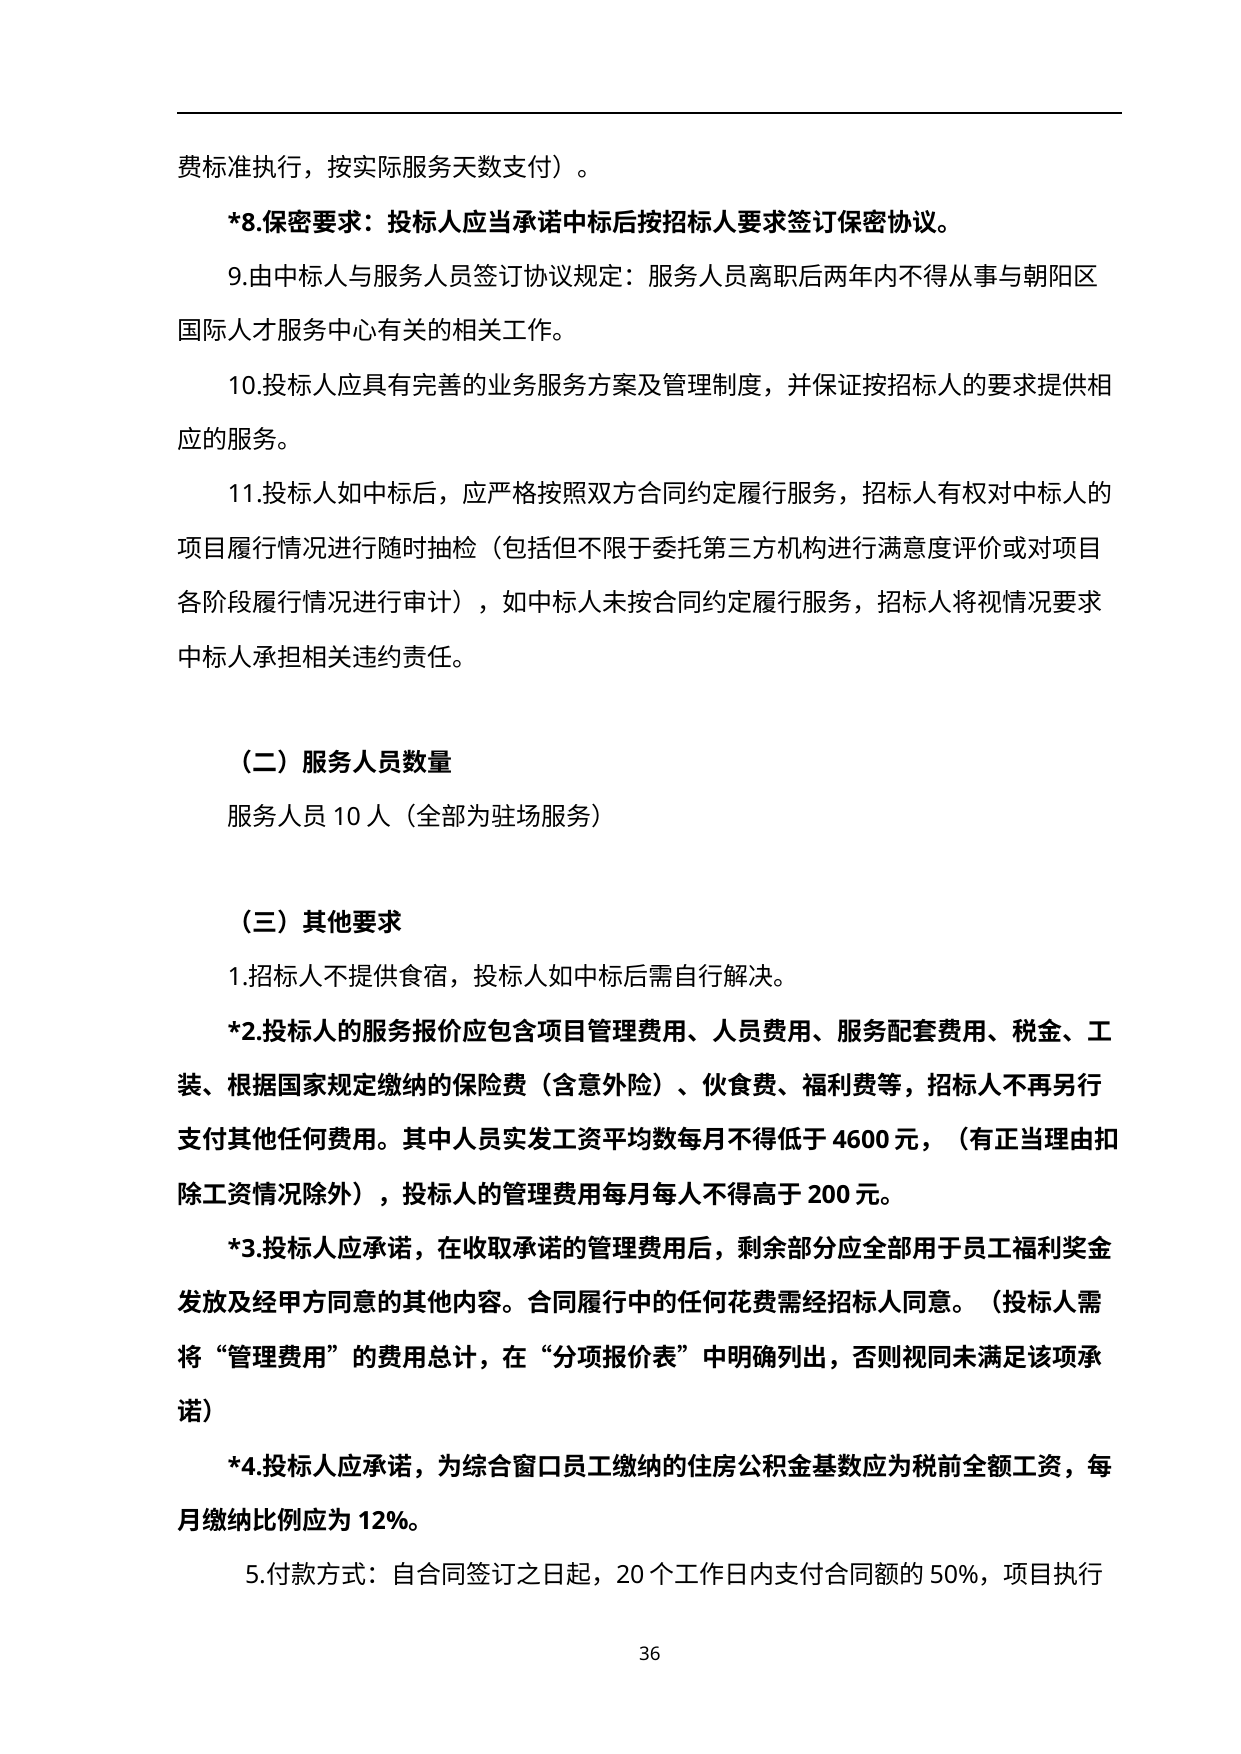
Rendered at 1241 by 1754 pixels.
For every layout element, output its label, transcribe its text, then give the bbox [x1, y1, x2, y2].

text *2.投标人的服务报价应包含项目管理费用、人员费用、服务配套费用、税金、工装、根据国家规定缴纳的保险费（含意外险）、伙食费、福利费等，招标人不再另行支付其他任何费用。其中人员实发工资平均数每月不得低于4600元，（有正当理由扣除工资情况除外），投标人的管理费用每月每人不得高于200元。 [177, 1011, 1122, 1210]
text 9.由中标人与服务人员签订协议规定：服务人员离职后两年内不得从事与朝阳区国际人才服务中心有关的相关工作。 [177, 256, 1122, 347]
text *3.投标人应承诺，在收取承诺的管理费用后，剩余部分应全部用于员工福利奖金发放及经甲方同意的其他内容。合同履行中的任何花费需经招标人同意。（投标人需将“管理费用”的费用总计，在“分项报价表”中明确列出，否则视同未满足该项承诺） [177, 1228, 1122, 1428]
text （二）服务人员数量 [177, 742, 1122, 779]
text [177, 148, 1122, 184]
text 1.招标人不提供食宿，投标人如中标后需自行解决。 [177, 957, 1122, 993]
text 11.投标人如中标后，应严格按照双方合同约定履行服务，招标人有权对中标人的项目履行情况进行随时抽检（包括但不限于委托第三方机构进行满意度评价或对项目各阶段履行情况进行审计），如中标人未按合同约定履行服务，招标人将视情况要求中标人承担相关违约责任。 [177, 474, 1122, 673]
text *8.保密要求：投标人应当承诺中标后按招标人要求签订保密协议。 [177, 202, 1122, 238]
text 服务人员10人（全部为驻场服务） [177, 797, 1122, 833]
text 10.投标人应具有完善的业务服务方案及管理制度，并保证按招标人的要求提供相应的服务。 [177, 365, 1122, 456]
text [177, 1555, 1122, 1591]
text （三）其他要求 [177, 902, 1122, 938]
text *4.投标人应承诺，为综合窗口员工缴纳的住房公积金基数应为税前全额工资，每月缴纳比例应为12%。 [177, 1446, 1122, 1537]
